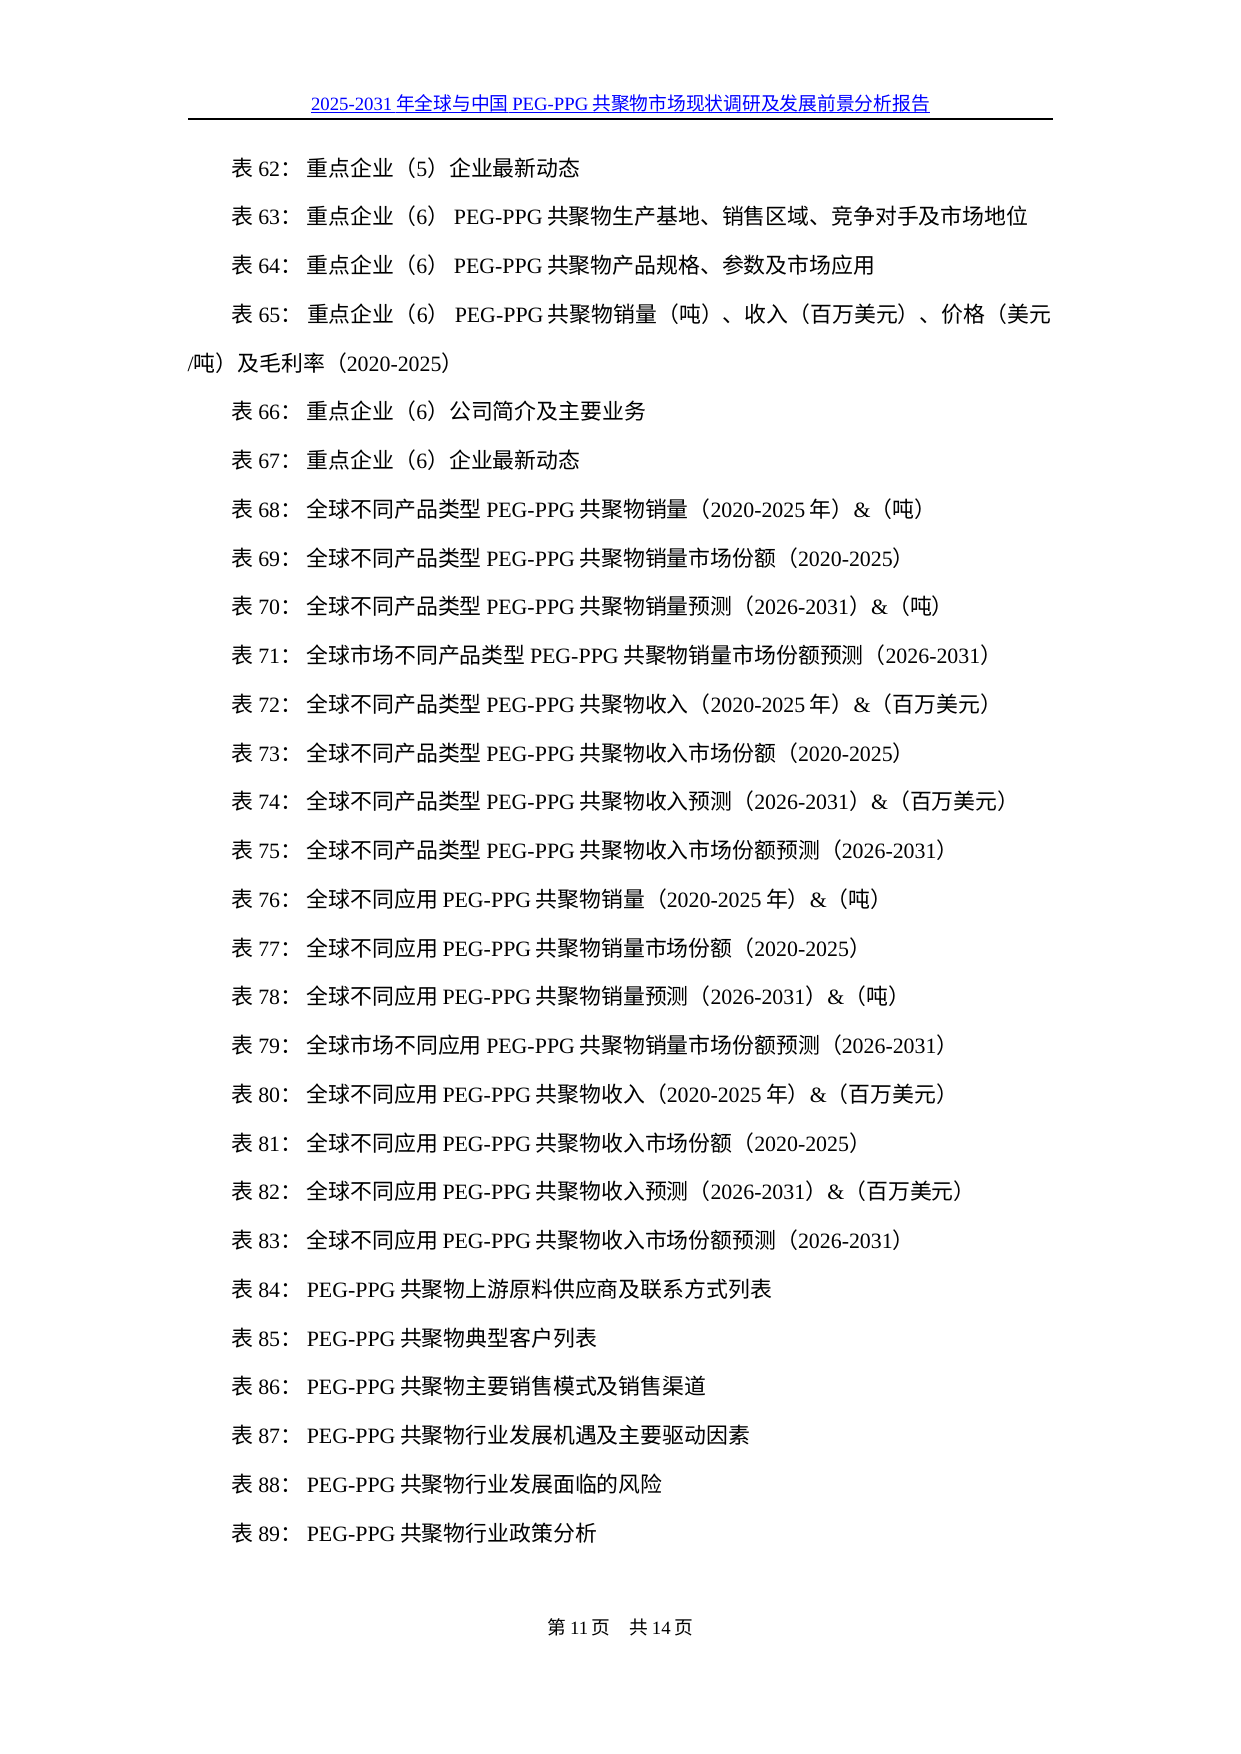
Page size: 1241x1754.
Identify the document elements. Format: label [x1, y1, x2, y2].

text [187, 150, 1053, 1548]
